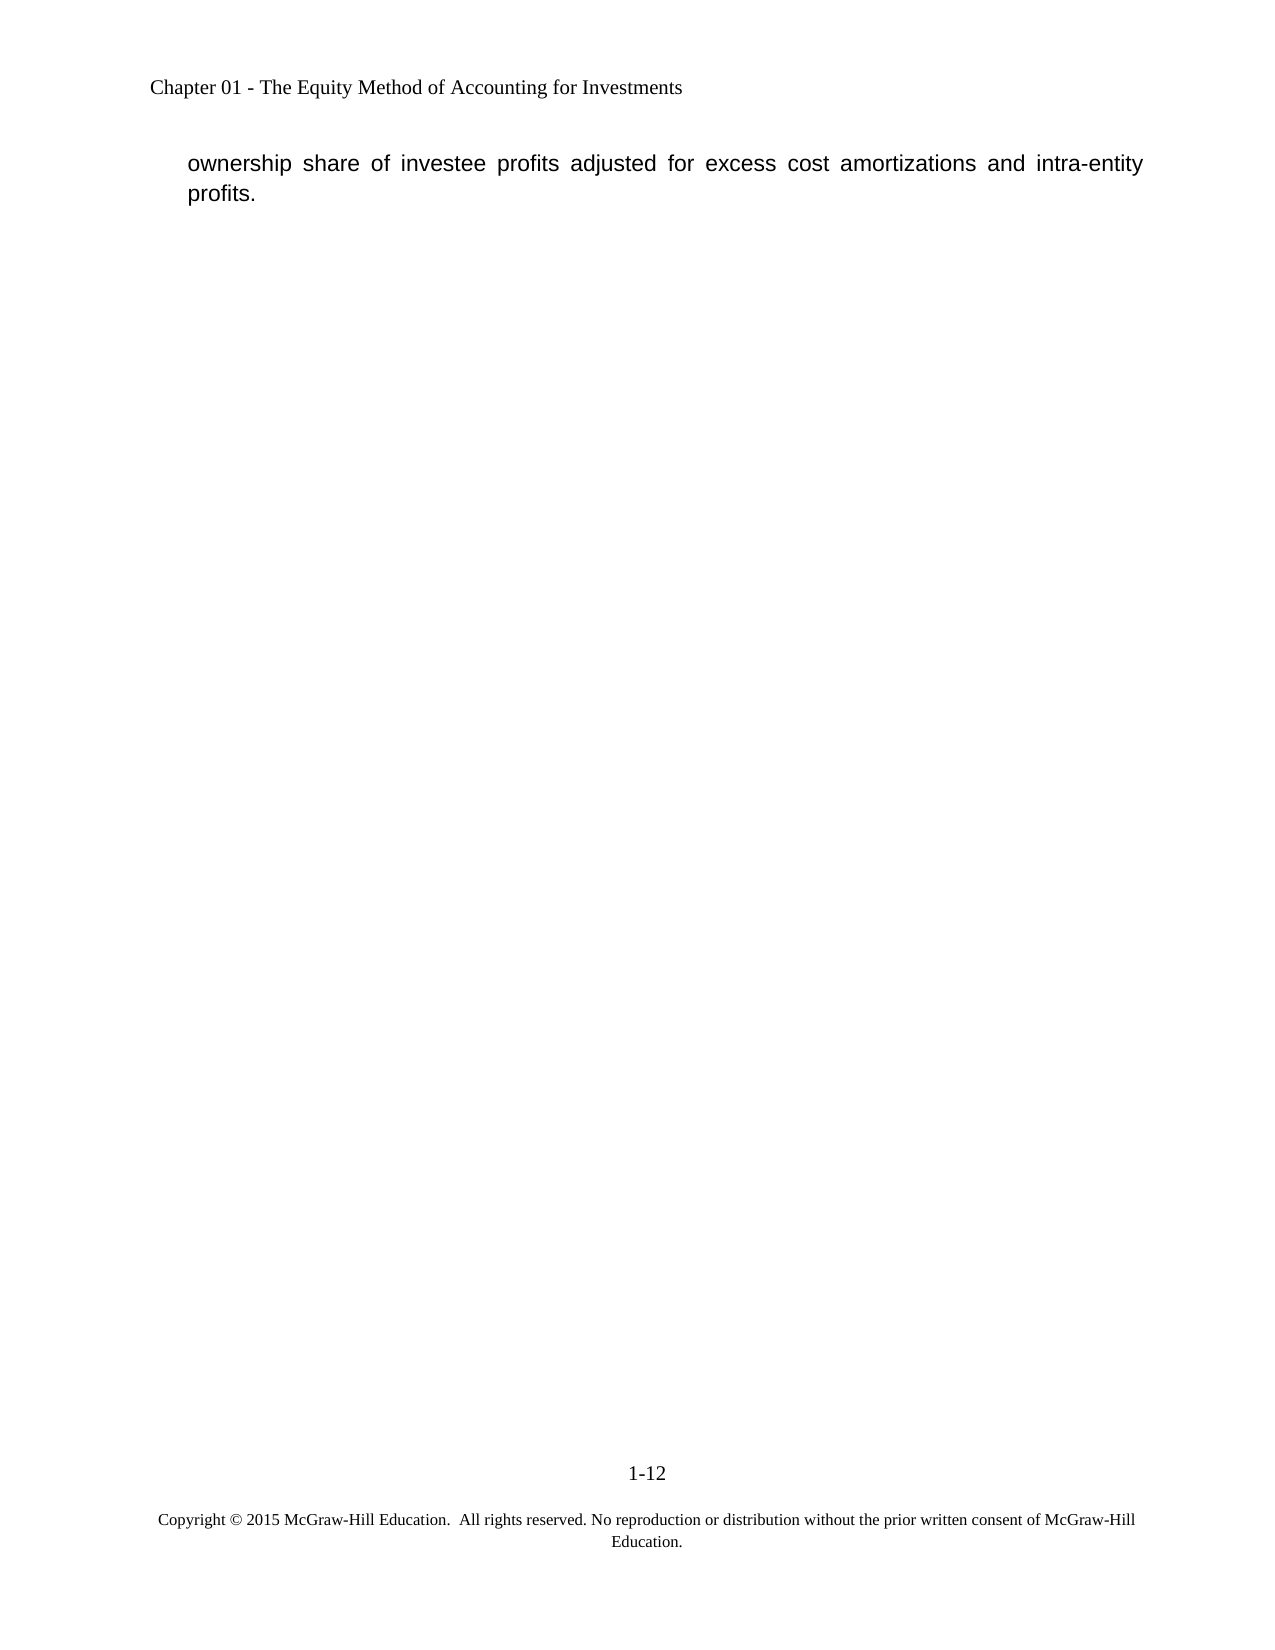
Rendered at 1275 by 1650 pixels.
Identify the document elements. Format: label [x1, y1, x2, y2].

text [150, 150, 1144, 207]
